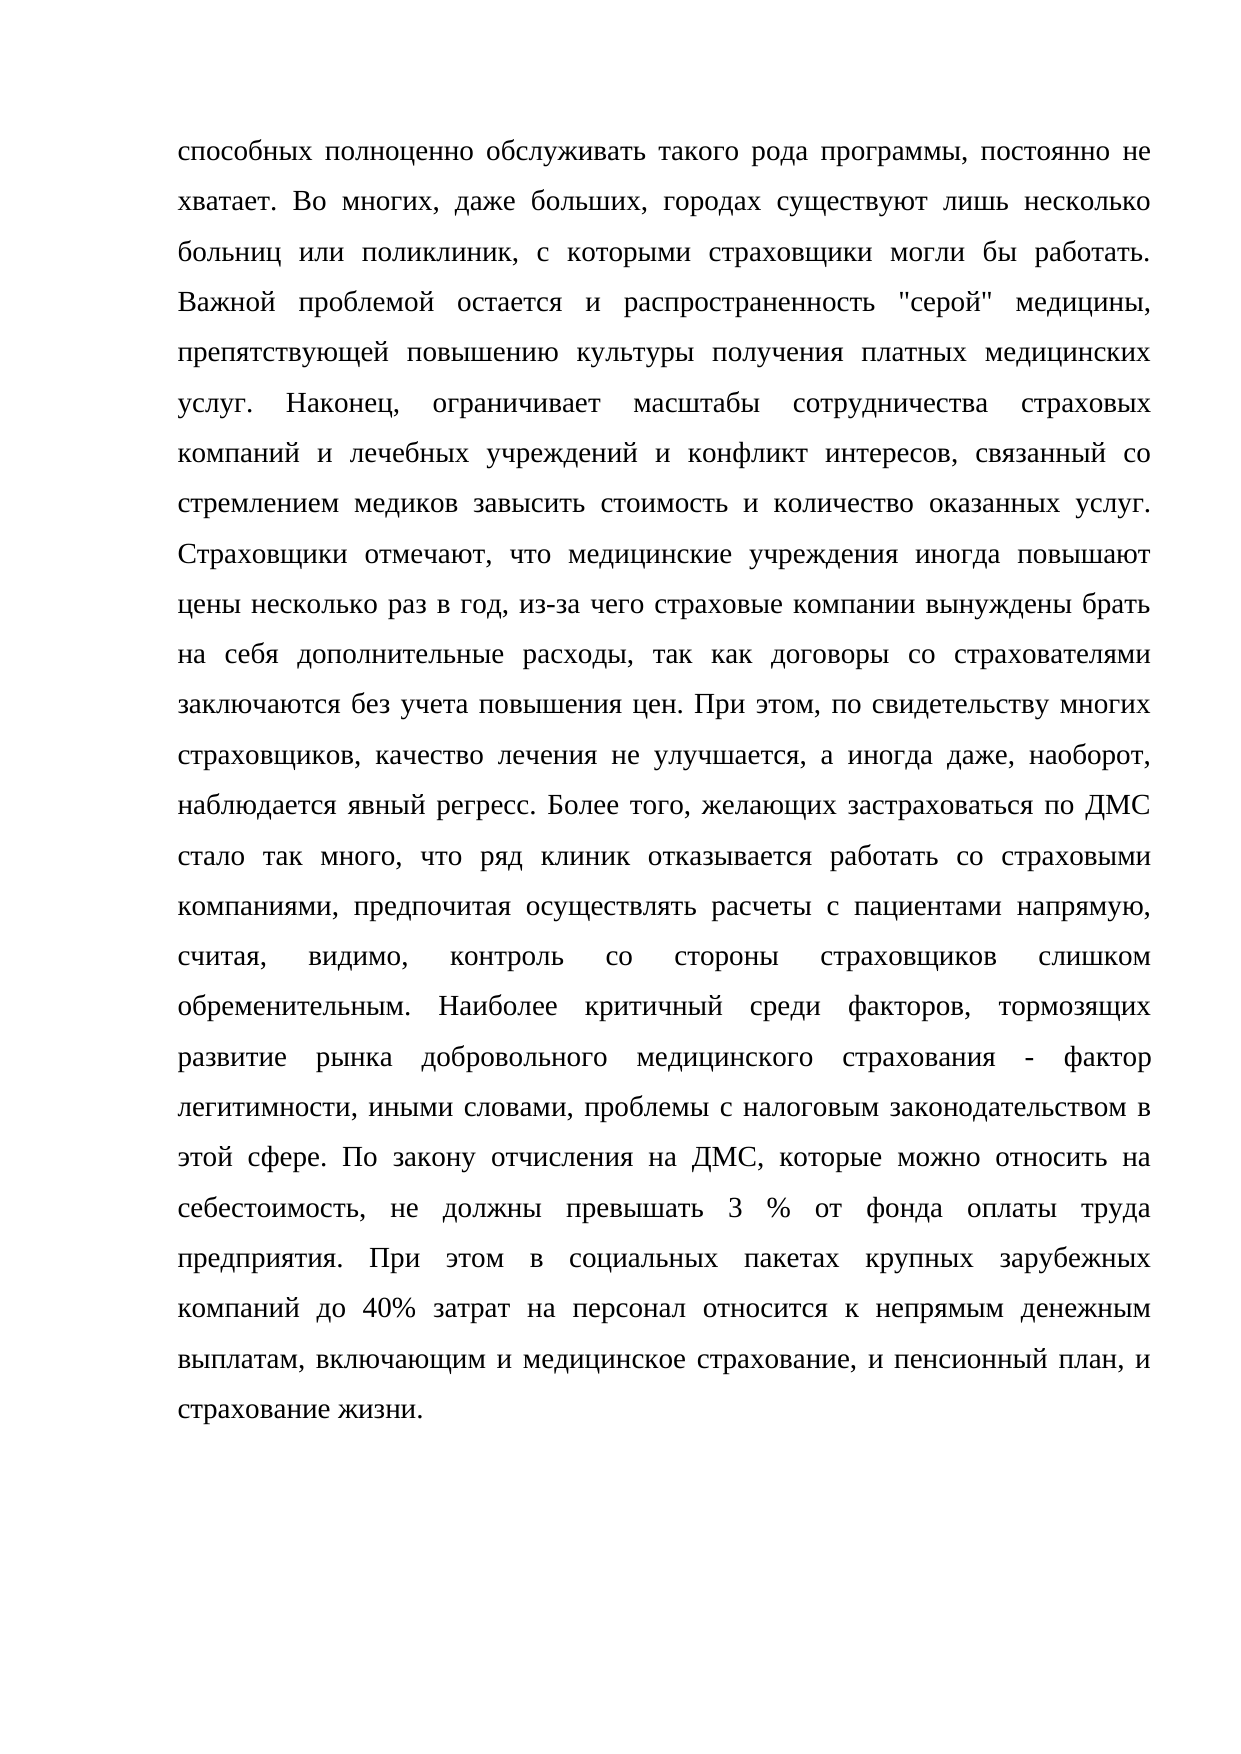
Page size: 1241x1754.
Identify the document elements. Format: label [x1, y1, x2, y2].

text [177, 133, 1152, 1424]
